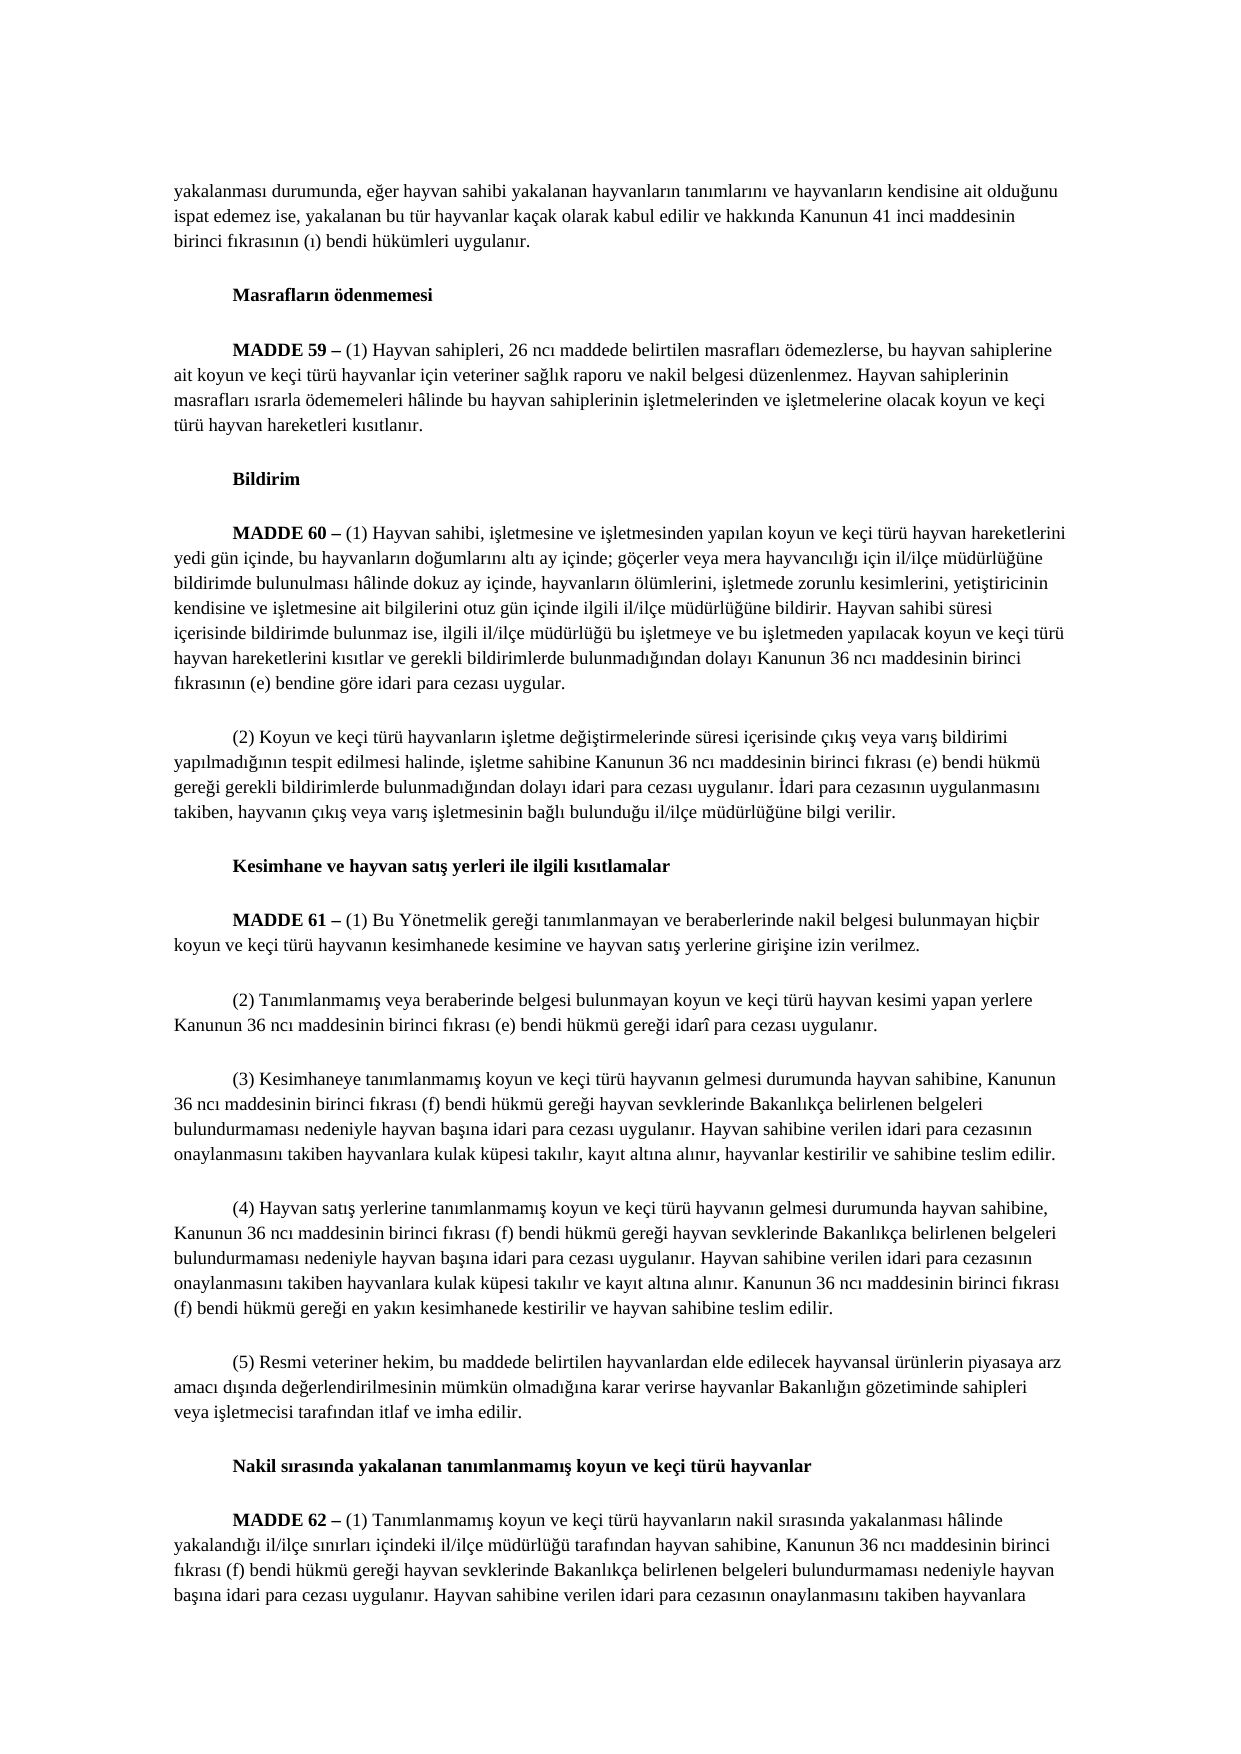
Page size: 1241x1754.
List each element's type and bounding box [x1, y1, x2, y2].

table_header [146, 148, 1094, 1606]
